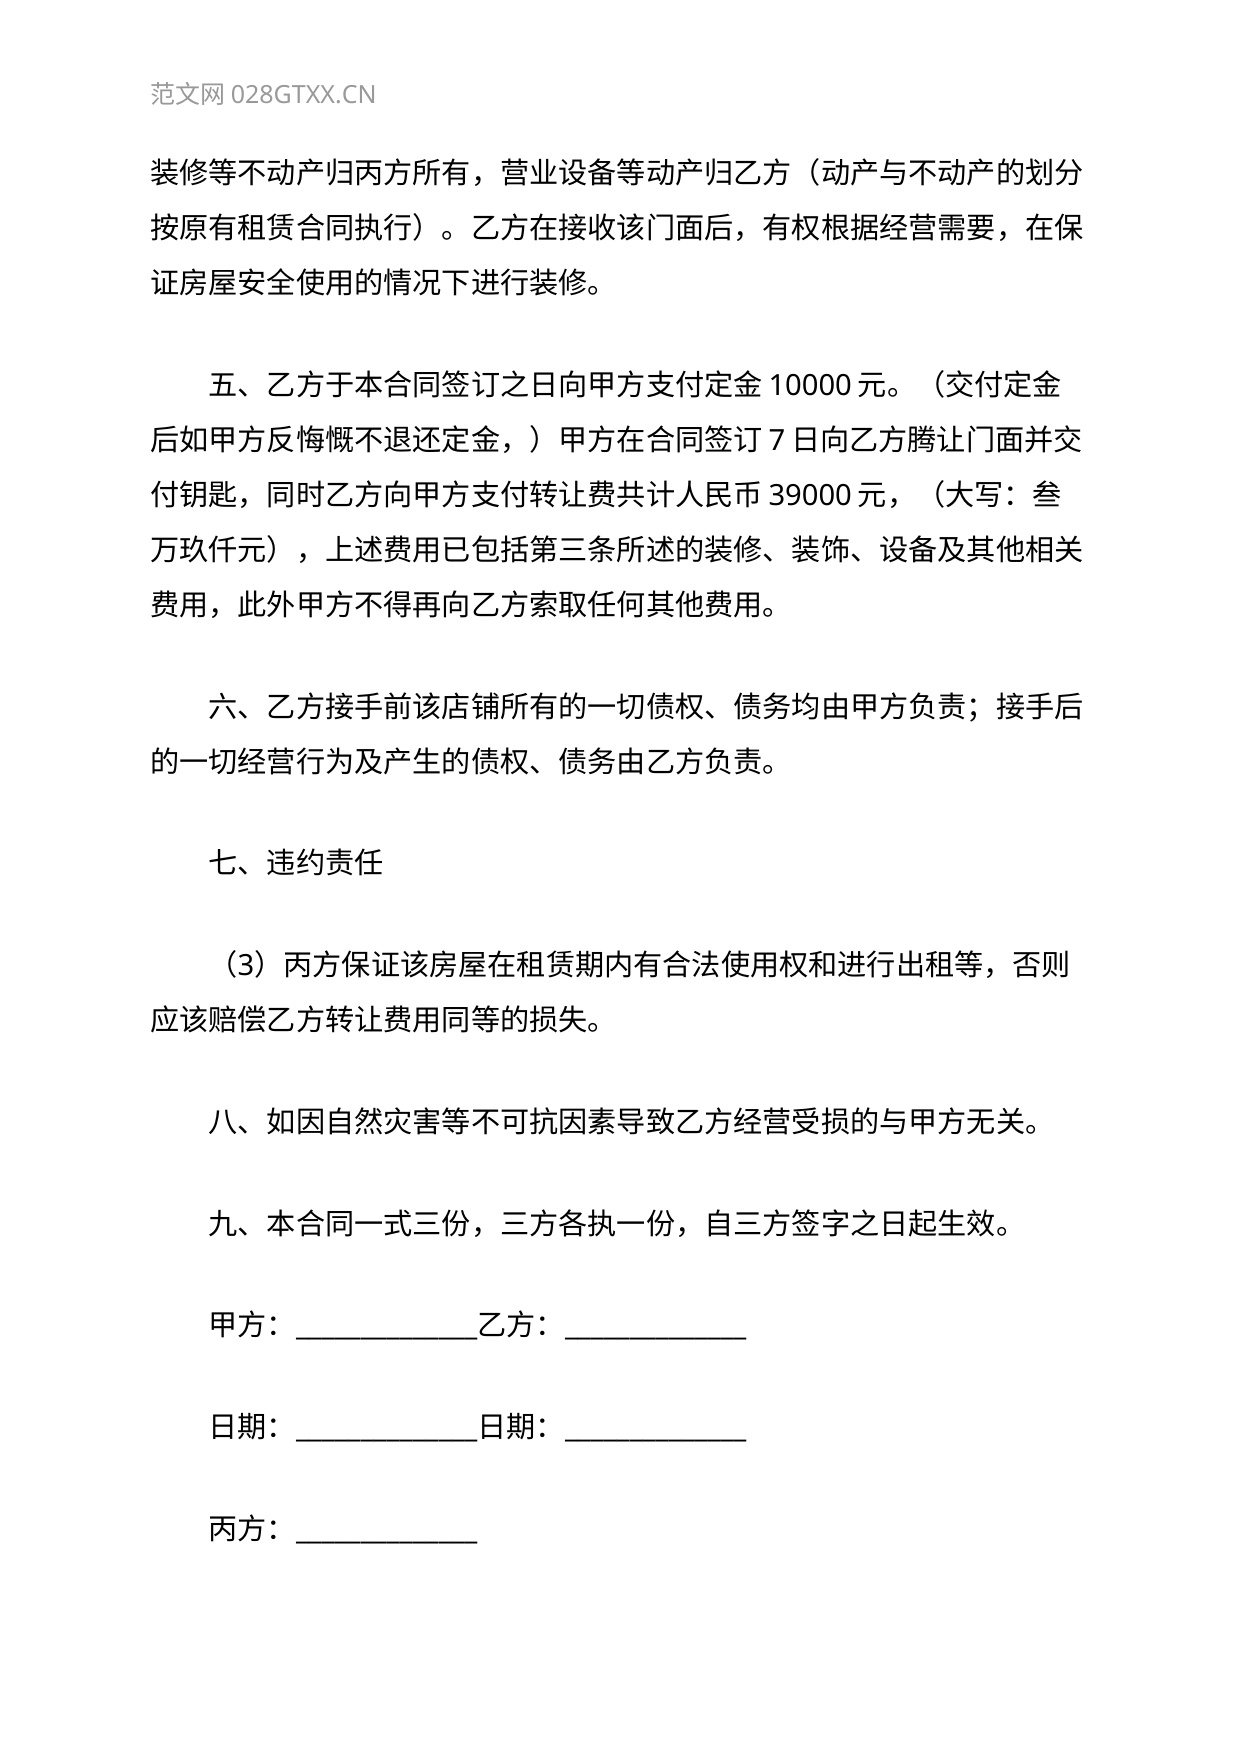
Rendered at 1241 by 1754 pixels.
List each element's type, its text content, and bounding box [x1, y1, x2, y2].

text 七、违约责任 [150, 840, 1090, 882]
text （3）丙方保证该房屋在租赁期内有合法使用权和进行出租等，否则应该赔偿乙方转让费用同等的损失。 [150, 942, 1090, 1039]
text 丙方：______________ [150, 1506, 1090, 1548]
text 甲方：______________乙方：______________ [150, 1302, 1090, 1344]
text 六、乙方接手前该店铺所有的一切债权、债务均由甲方负责；接手后的一切经营行为及产生的债权、债务由乙方负责。 [150, 683, 1090, 780]
text 九、本合同一式三份，三方各执一份，自三方签字之日起生效。 [150, 1200, 1090, 1242]
text 日期：______________日期：______________ [150, 1404, 1090, 1446]
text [150, 150, 1090, 302]
text 八、如因自然灾害等不可抗因素导致乙方经营受损的与甲方无关。 [150, 1098, 1090, 1141]
text 五、乙方于本合同签订之日向甲方支付定金10000元。（交付定金后如甲方反悔慨不退还定金，）甲方在合同签订7日向乙方腾让门面并交付钥匙，同时乙方向甲方支付转让费共计人民币39000元，（大写：叁万玖仟元），上述费用已包括第三条所述的装修、装饰、设备及其他相关费用，此外甲方不得再向乙方索取任何其他费用。 [150, 362, 1090, 624]
